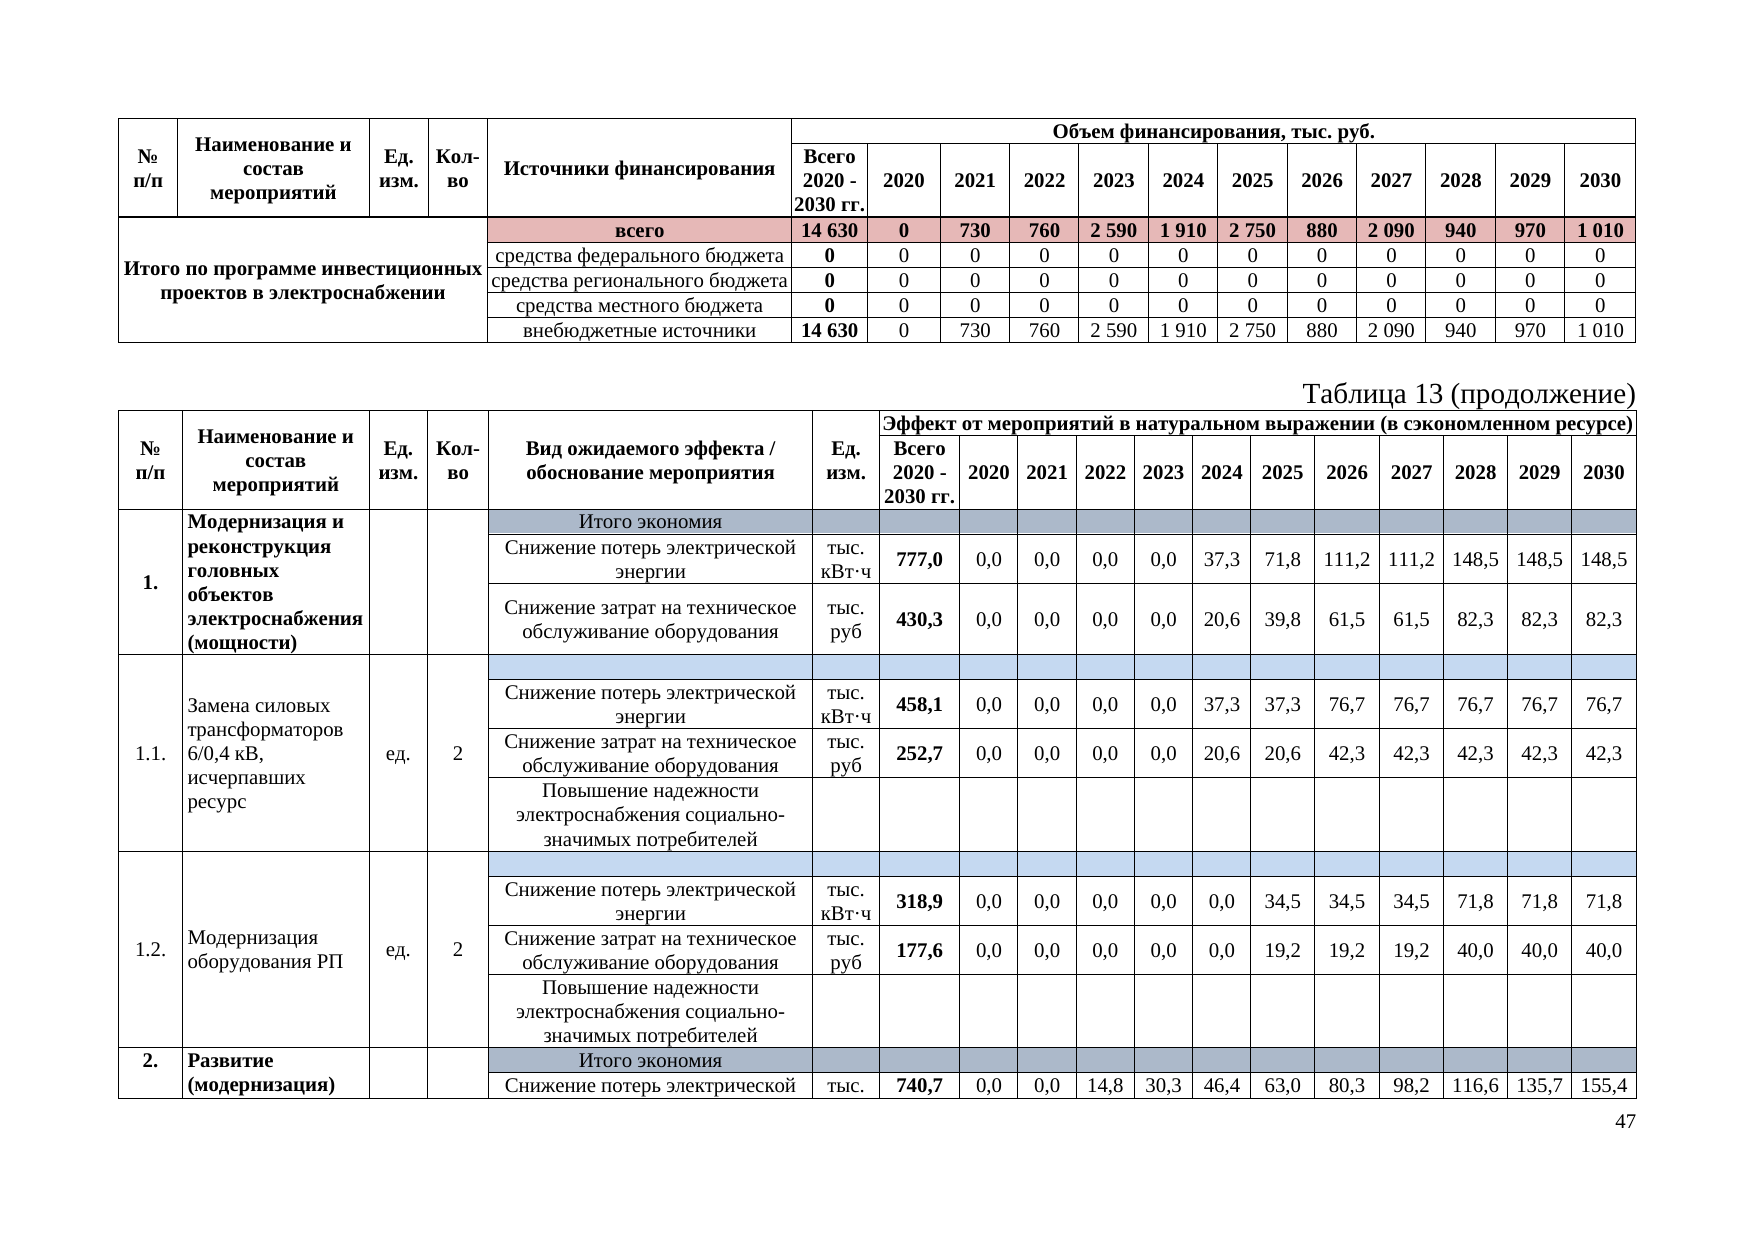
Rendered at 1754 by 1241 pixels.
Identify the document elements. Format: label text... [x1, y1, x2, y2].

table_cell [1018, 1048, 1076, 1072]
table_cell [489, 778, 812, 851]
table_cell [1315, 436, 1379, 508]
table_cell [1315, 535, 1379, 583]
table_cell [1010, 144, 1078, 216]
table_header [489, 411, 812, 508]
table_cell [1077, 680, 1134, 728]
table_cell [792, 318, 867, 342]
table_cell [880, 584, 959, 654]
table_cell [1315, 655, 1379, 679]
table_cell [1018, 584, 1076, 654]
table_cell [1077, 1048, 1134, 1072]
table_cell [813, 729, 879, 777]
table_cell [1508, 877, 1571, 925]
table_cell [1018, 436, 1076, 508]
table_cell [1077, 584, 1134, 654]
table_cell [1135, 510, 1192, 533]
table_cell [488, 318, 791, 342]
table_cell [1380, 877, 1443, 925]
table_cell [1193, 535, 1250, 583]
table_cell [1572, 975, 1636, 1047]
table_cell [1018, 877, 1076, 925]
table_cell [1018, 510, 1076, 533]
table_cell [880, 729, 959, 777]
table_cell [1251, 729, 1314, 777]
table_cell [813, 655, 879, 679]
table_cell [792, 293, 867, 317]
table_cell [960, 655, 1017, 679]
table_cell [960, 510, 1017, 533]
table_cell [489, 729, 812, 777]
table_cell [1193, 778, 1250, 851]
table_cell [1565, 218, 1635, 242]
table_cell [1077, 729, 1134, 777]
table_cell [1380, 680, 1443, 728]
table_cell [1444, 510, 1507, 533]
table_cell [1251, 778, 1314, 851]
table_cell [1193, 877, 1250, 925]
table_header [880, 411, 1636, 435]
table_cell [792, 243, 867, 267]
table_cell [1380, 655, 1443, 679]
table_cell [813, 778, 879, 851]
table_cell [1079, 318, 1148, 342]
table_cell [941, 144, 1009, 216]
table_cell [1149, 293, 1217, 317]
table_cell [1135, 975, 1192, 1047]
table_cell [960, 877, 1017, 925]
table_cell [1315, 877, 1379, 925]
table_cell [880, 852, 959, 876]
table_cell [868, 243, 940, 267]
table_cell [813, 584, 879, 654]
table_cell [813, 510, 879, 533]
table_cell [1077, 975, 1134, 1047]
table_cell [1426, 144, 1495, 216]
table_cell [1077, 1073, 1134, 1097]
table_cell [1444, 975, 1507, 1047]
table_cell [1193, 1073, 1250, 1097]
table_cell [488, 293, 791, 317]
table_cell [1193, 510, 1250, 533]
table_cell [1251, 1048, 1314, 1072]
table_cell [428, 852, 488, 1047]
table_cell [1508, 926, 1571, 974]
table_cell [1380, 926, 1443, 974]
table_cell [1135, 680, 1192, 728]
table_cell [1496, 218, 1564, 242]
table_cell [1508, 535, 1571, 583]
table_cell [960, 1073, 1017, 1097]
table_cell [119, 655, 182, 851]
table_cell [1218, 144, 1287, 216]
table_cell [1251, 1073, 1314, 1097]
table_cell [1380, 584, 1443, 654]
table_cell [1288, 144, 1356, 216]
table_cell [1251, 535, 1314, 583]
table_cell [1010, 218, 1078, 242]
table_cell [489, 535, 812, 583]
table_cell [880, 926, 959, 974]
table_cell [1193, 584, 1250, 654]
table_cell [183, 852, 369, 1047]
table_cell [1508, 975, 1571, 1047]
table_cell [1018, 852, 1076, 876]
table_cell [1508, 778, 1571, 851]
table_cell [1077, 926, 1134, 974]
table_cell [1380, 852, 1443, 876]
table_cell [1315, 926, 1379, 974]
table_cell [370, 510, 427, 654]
text Таблица 13 (продолжение) [118, 377, 1636, 410]
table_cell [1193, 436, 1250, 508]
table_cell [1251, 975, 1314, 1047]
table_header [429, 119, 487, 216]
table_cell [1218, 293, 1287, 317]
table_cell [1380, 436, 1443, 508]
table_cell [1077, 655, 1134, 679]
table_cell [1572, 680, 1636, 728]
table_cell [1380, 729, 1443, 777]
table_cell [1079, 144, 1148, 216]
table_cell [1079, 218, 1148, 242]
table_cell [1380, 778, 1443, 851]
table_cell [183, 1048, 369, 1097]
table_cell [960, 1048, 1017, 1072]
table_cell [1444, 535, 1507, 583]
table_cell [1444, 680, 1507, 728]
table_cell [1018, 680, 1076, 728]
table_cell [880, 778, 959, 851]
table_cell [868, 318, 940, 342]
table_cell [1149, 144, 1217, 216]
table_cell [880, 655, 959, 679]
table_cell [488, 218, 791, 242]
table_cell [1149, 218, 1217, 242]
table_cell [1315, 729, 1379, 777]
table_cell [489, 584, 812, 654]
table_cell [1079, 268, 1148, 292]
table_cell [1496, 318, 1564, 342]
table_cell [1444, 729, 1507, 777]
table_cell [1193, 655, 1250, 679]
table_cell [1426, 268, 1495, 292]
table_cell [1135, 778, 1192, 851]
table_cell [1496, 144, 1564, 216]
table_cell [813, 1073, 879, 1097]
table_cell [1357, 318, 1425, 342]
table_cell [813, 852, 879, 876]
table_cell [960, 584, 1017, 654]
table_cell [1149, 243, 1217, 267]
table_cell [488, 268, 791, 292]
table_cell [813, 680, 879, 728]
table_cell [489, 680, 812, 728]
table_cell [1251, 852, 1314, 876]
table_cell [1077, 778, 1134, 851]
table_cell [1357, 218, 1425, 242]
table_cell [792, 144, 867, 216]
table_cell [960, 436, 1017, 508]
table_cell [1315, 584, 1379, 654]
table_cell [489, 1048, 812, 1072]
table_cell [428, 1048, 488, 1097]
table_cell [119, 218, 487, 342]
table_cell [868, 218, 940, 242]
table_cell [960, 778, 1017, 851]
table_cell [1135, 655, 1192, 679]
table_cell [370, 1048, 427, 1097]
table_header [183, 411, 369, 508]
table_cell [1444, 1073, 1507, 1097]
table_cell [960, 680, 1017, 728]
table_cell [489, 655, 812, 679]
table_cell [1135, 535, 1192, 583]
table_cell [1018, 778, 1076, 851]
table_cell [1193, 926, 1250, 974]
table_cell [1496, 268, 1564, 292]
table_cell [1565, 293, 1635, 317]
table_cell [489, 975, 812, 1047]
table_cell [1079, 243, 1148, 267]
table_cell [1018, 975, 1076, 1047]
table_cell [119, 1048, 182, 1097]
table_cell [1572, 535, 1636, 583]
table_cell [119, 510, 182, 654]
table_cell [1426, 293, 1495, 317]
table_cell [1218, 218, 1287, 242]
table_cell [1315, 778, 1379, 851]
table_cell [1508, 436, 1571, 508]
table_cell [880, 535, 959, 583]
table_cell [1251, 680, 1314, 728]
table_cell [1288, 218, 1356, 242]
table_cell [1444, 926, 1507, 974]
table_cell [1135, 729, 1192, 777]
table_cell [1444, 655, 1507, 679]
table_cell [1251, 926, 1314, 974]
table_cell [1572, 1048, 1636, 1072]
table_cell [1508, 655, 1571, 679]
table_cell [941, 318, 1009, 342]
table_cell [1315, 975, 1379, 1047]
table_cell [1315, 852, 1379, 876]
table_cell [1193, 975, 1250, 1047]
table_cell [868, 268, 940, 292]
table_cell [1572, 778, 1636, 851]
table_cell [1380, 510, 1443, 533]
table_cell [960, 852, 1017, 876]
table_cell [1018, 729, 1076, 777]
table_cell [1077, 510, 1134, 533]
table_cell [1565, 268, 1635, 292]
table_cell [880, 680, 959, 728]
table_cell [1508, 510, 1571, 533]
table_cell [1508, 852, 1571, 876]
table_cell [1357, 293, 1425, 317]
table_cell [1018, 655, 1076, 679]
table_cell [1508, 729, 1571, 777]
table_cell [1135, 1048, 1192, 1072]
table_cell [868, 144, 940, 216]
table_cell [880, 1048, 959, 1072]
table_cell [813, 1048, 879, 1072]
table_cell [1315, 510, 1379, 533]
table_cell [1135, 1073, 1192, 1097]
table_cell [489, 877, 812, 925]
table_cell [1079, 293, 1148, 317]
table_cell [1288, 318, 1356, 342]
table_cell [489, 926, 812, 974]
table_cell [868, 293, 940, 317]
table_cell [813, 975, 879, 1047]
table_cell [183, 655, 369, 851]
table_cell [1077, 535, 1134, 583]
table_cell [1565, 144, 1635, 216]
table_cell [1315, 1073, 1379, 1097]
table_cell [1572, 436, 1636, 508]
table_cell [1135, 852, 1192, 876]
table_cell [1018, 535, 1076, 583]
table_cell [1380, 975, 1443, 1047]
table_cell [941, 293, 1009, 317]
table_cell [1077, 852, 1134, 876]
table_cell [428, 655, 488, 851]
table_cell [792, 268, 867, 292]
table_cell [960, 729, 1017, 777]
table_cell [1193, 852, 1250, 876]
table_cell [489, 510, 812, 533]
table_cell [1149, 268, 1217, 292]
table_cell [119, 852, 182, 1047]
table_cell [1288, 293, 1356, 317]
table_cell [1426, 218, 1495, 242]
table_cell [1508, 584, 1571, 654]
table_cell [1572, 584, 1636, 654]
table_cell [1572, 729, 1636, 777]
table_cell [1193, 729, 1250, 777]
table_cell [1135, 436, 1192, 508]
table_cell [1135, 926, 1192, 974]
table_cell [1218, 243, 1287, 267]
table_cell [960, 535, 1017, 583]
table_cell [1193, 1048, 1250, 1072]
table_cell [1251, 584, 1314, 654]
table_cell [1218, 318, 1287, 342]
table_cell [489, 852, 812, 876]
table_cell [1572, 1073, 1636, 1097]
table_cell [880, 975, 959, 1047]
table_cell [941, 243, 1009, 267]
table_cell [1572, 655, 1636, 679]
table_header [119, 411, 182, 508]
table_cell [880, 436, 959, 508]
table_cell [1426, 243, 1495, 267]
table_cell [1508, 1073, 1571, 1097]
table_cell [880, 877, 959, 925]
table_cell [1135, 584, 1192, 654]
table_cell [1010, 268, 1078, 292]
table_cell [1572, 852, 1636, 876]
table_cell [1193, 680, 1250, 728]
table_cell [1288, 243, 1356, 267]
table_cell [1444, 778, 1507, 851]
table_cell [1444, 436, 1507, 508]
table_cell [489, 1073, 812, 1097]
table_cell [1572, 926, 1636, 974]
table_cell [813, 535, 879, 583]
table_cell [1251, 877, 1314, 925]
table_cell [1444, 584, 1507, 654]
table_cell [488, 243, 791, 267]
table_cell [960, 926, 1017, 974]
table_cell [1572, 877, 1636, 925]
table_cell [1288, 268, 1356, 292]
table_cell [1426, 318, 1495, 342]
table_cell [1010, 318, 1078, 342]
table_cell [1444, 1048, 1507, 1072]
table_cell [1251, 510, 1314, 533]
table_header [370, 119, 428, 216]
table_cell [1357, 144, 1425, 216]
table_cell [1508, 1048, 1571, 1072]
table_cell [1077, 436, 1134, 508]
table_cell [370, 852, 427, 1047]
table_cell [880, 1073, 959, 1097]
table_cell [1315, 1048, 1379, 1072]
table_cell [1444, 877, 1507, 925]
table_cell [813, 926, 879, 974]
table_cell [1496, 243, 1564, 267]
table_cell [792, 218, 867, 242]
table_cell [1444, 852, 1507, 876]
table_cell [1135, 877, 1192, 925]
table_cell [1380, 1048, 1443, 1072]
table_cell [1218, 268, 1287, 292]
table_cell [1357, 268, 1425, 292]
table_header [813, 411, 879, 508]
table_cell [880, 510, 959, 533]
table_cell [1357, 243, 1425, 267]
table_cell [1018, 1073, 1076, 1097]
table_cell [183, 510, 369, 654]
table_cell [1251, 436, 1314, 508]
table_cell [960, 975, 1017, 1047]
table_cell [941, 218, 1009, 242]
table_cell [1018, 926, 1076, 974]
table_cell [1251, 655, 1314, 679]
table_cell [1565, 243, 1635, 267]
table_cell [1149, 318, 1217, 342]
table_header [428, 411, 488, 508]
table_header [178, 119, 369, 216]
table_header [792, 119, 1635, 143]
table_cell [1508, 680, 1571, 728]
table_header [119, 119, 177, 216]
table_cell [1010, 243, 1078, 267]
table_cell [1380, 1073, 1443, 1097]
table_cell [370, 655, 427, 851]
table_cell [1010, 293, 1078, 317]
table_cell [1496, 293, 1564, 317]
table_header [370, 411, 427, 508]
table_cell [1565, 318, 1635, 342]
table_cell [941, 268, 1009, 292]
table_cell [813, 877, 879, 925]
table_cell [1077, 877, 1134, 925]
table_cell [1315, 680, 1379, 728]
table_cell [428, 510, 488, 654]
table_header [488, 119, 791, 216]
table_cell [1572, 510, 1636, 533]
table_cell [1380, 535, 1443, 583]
